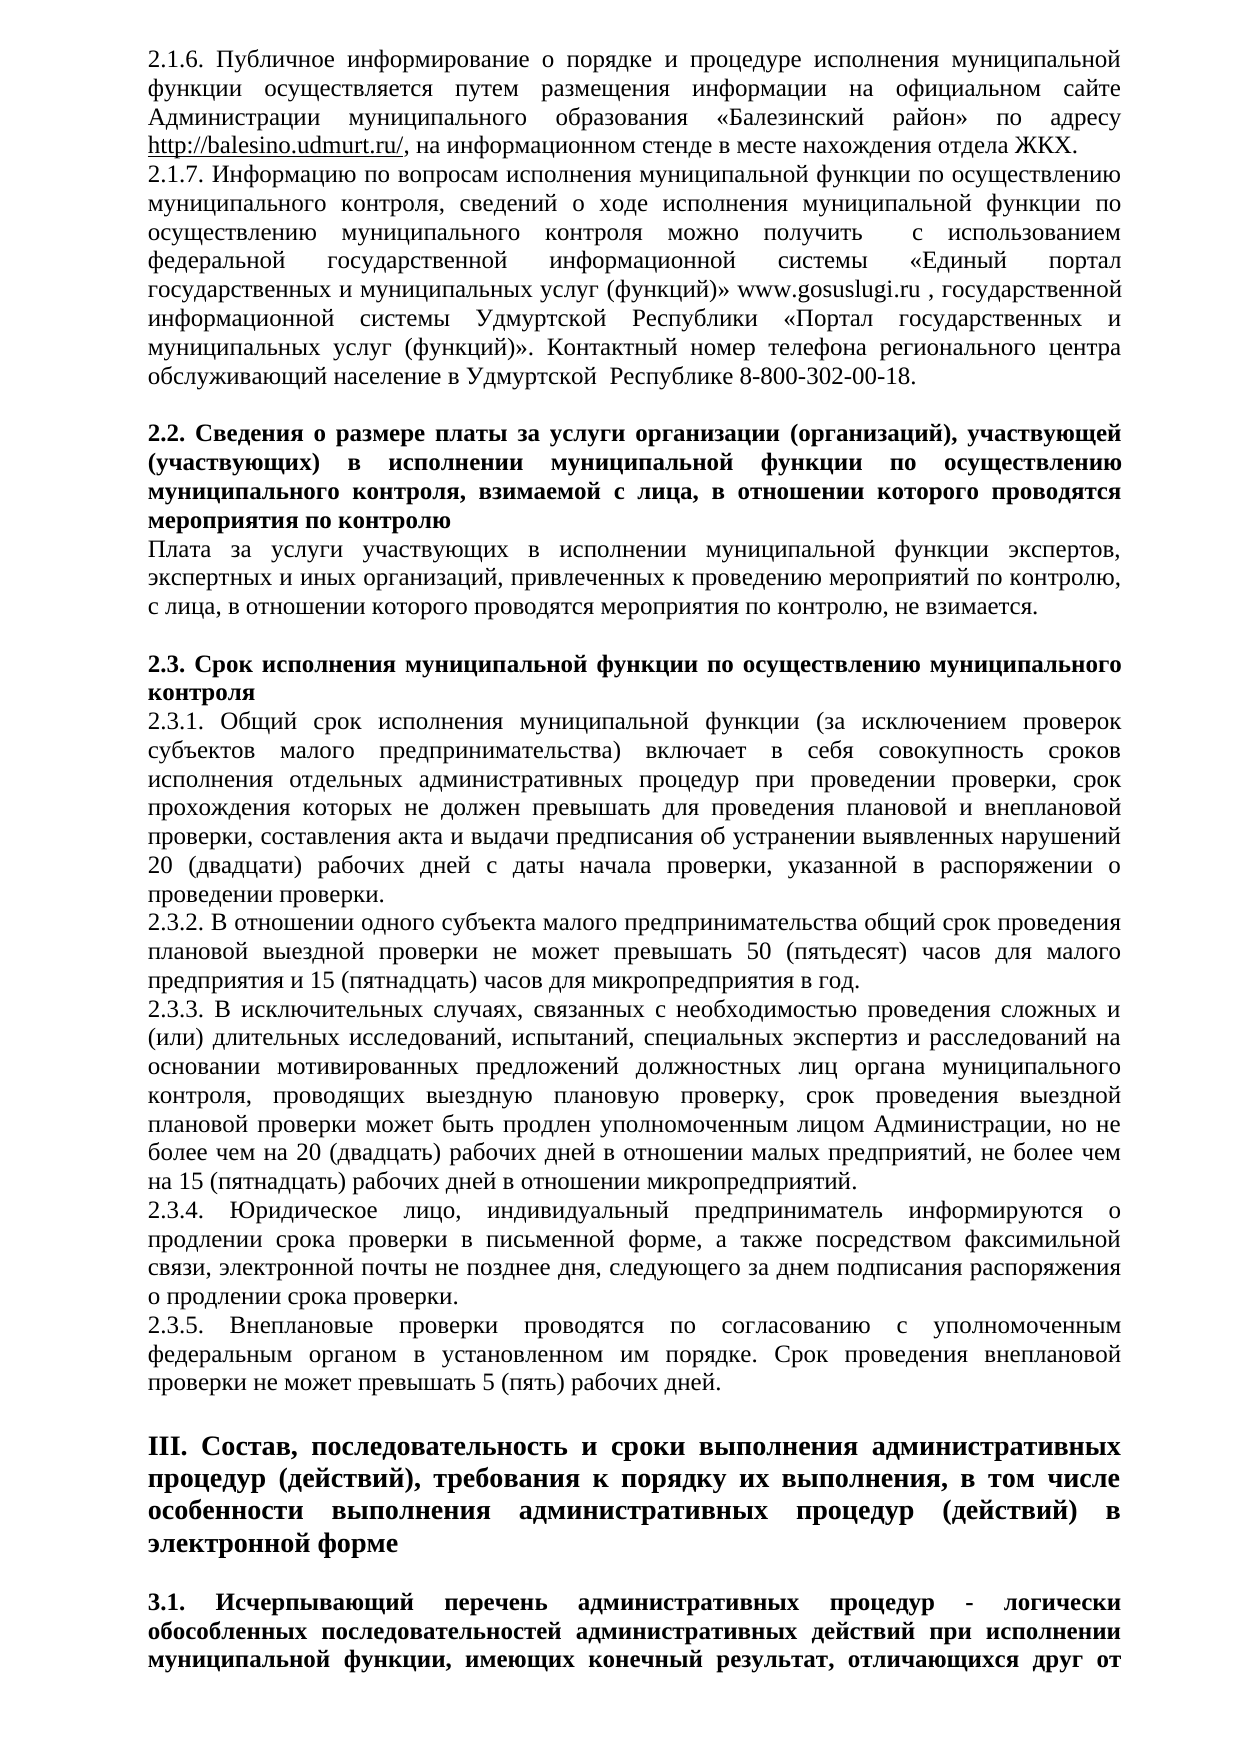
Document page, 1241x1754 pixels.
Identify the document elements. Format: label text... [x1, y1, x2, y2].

text 2.1.6. Публичное информирование о порядке и процедуре исполнения муниципальной функции осуществляется путем размещения информации на официальном сайте Администрации муниципального образования «Балезинский район» по адресу http://balesino.udmurt.ru/, на информационном стенде в месте нахождения отдела ЖКХ. [148, 44, 1122, 159]
text 2.3.1. Общий срок исполнения муниципальной функции (за исключением проверок субъектов малого предпринимательства) включает в себя совокупность сроков исполнения отдельных административных процедур при проведении проверки, срок прохождения которых не должен превышать для проведения плановой и внеплановой проверки, составления акта и выдачи предписания об устранении выявленных нарушений 20 (двадцати) рабочих дней с даты начала проверки, указанной в распоряжении о проведении проверки. [148, 706, 1122, 907]
text 2.3.5. Внеплановые проверки проводятся по согласованию с уполномоченным федеральным органом в установленном им порядке. Срок проведения внеплановой проверки не может превышать 5 (пять) рабочих дней. [148, 1310, 1122, 1396]
text Плата за услуги участвующих в исполнении муниципальной функции экспертов, экспертных и иных организаций, привлеченных к проведению мероприятий по контролю, с лица, в отношении которого проводятся мероприятия по контролю, не взимается. [148, 534, 1122, 620]
text 2.1.7. Информацию по вопросам исполнения муниципальной функции по осуществлению муниципального контроля, сведений о ходе исполнения муниципальной функции по осуществлению муниципального контроля можно получить с использованием федеральной государственной информационной системы «Единый портал государственных и муниципальных услуг (функций)» www.gosuslugi.ru , государственной информационной системы Удмуртской Республики «Портал государственных и муниципальных услуг (функций)». Контактный номер телефона регионального центра обслуживающий население в Удмуртской Республике 8-800-302-00-18. [148, 159, 1122, 390]
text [148, 1587, 1122, 1673]
text 2.3.3. В исключительных случаях, связанных с необходимостью проведения сложных и (или) длительных исследований, испытаний, специальных экспертиз и расследований на основании мотивированных предложений должностных лиц органа муниципального контроля, проводящих выездную плановую проверку, срок проведения выездной плановой проверки может быть продлен уполномоченным лицом Администрации, но не более чем на 20 (двадцать) рабочих дней в отношении малых предприятий, не более чем на 15 (пятнадцать) рабочих дней в отношении микропредприятий. [148, 994, 1122, 1195]
text 2.3.4. Юридическое лицо, индивидуальный предприниматель информируются о продлении срока проверки в письменной форме, а также посредством факсимильной связи, электронной почты не позднее дня, следующего за днем подписания распоряжения о продлении срока проверки. [148, 1195, 1122, 1310]
text III. Состав, последовательность и сроки выполнения административных процедур (действий), требования к порядку их выполнения, в том числе особенности выполнения административных процедур (действий) в электронной форме [148, 1429, 1122, 1558]
text 2.3.2. В отношении одного субъекта малого предпринимательства общий срок проведения плановой выездной проверки не может превышать 50 (пятьдесят) часов для малого предприятия и 15 (пятнадцать) часов для микропредприятия в год. [148, 907, 1122, 994]
text 2.3. Срок исполнения муниципальной функции по осуществлению муниципального контроля [148, 649, 1122, 706]
text 2.2. Сведения о размере платы за услуги организации (организаций), участвующей (участвующих) в исполнении муниципальной функции по осуществлению муниципального контроля, взимаемой с лица, в отношении которого проводятся мероприятия по контролю [148, 418, 1122, 534]
